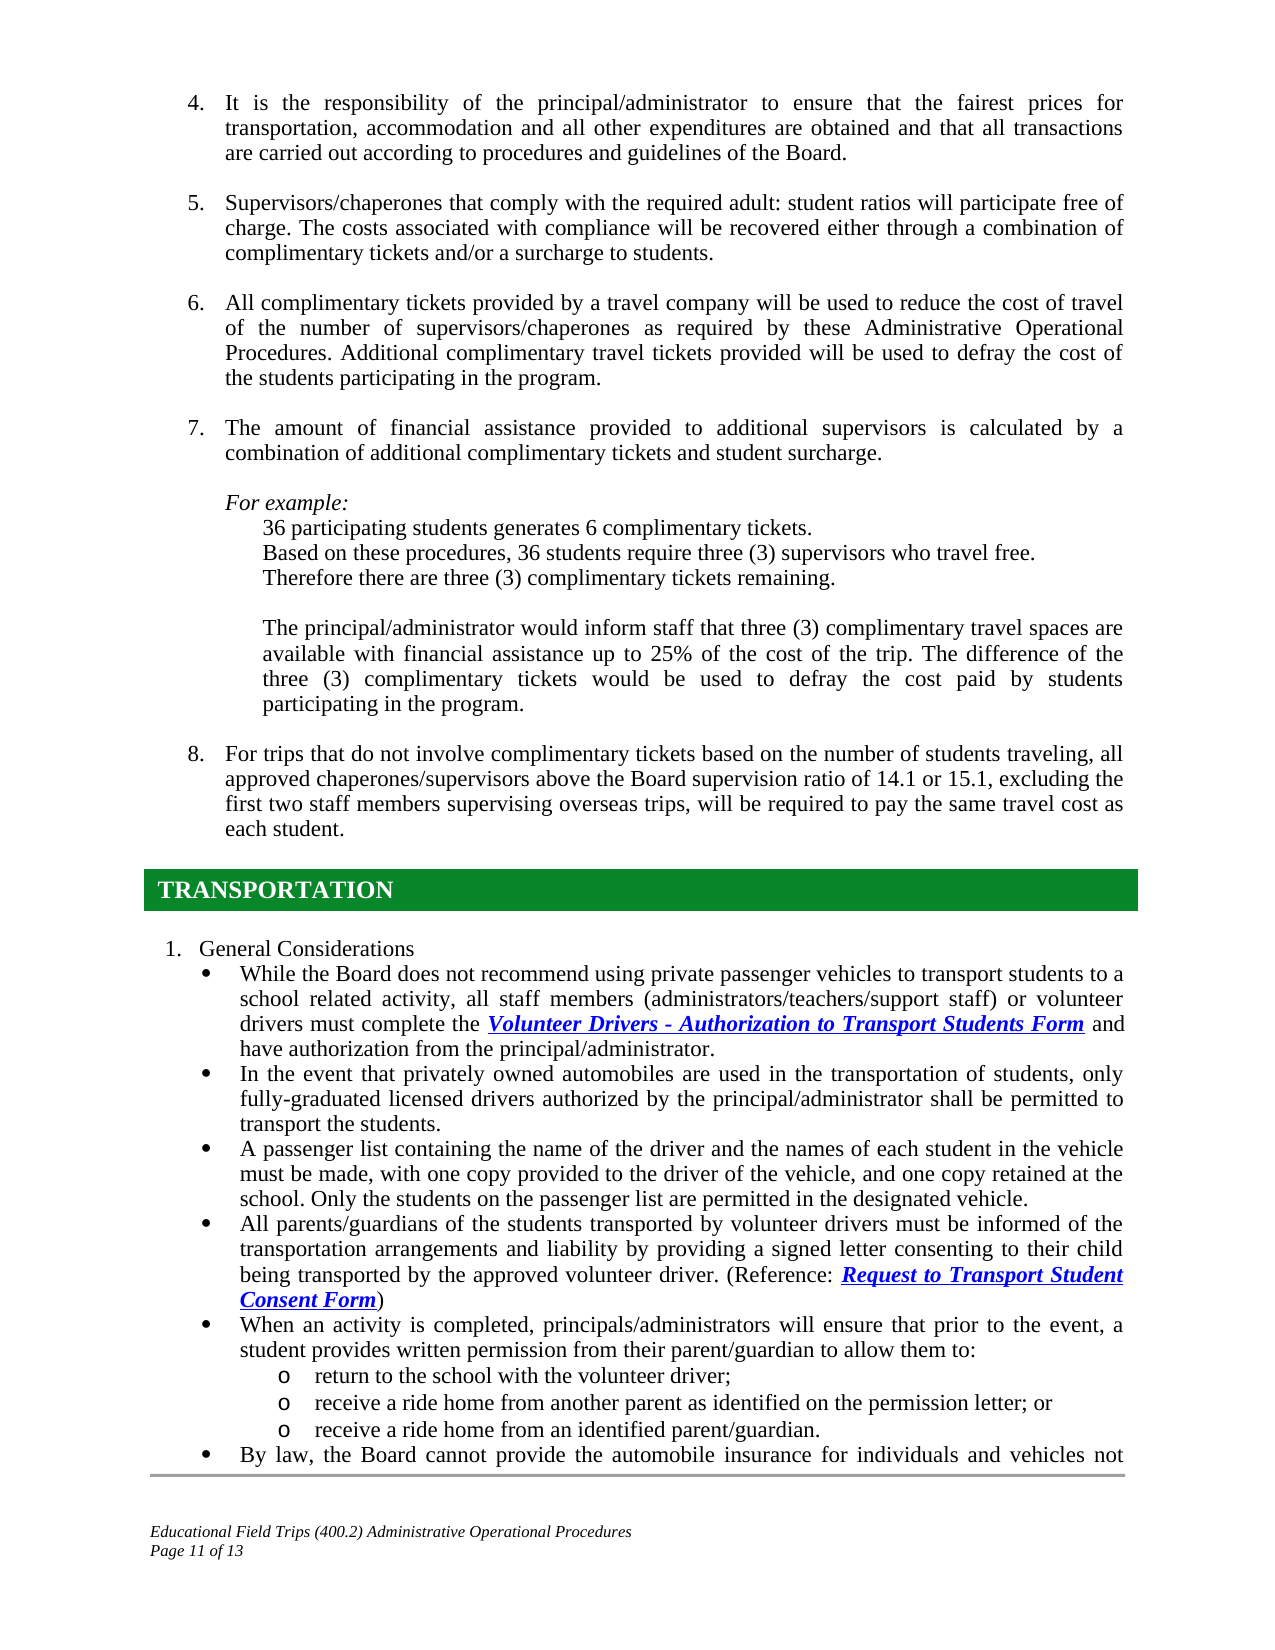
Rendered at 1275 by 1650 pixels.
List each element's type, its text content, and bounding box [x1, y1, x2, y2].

list While the Board does not recommend using private passenger vehicles to transport students to a school related activity, all staff members (administrators/teachers/support staff) or volunteer drivers must complete the Volunteer Drivers - Authorization to Transport Students Form and have authorization from the principal/administrator. [202, 961, 1125, 1061]
text For example: [180, 491, 1125, 516]
list A passenger list containing the name of the driver and the names of each student in the vehicle must be made, with one copy provided to the driver of the vehicle, and one copy retained at the school. Only the students on the passenger list are permitted in the designated vehicle. [202, 1137, 1125, 1212]
list When an activity is completed, principals/administrators will ensure that prior to the event, a student provides written permission from their parent/guardian to allow them to: [202, 1312, 1125, 1362]
text The principal/administrator would inform staff that three (3) complimentary travel spaces are available with financial assistance up to 25% of the cost of the trip. The difference of the three (3) complimentary tickets would be used to defray the cost paid by students participating in the program. [262, 616, 1125, 716]
list The amount of financial assistance provided to additional supervisors is calculated by a combination of additional complimentary tickets and student surcharge. [187, 416, 1125, 466]
list Supervisors/chaperones that comply with the required adult: student ratios will participate free of charge. The costs associated with compliance will be recovered either through a combination of complimentary tickets and/or a surcharge to students. [187, 190, 1125, 265]
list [202, 1442, 1125, 1467]
text Based on these procedures, 36 students require three (3) supervisors who travel free. [262, 541, 1125, 566]
list It is the responsibility of the principal/administrator to ensure that the fairest prices for transportation, accommodation and all other expenditures are obtained and that all transactions are carried out according to procedures and guidelines of the Board. [187, 90, 1125, 165]
text TRANSPORTATION [149, 873, 1133, 906]
list All complimentary tickets provided by a travel company will be used to reduce the cost of travel of the number of supervisors/chaperones as required by these Administrative Operational Procedures. Additional complimentary travel tickets provided will be used to defray the cost of the students participating in the program. [187, 290, 1125, 391]
list For trips that do not involve complimentary tickets based on the number of students traveling, all approved chaperones/supervisors above the Board supervision ratio of 14.1 or 15.1, excluding the first two staff members supervising overseas trips, will be required to pay the same travel cost as each student. [187, 741, 1125, 841]
text 1. General Considerations [164, 936, 1125, 961]
list receive a ride home from an identified parent/guardian. [277, 1416, 1125, 1442]
list In the event that privately owned automobiles are used in the transportation of students, only fully-graduated licensed drivers authorized by the principal/administrator shall be permitted to transport the students. [202, 1061, 1125, 1137]
list All parents/guardians of the students transported by volunteer drivers must be informed of the transportation arrangements and liability by providing a signed letter consenting to their child being transported by the approved volunteer driver. (Reference: Request to Transport Student Consent Form) [202, 1212, 1125, 1312]
list receive a ride home from another parent as identified on the permission letter; or [277, 1389, 1125, 1416]
text 36 participating students generates 6 complimentary tickets. [217, 516, 1125, 541]
list return to the school with the volunteer driver; [277, 1362, 1125, 1389]
text Therefore there are three (3) complimentary tickets remaining. [217, 566, 1125, 591]
